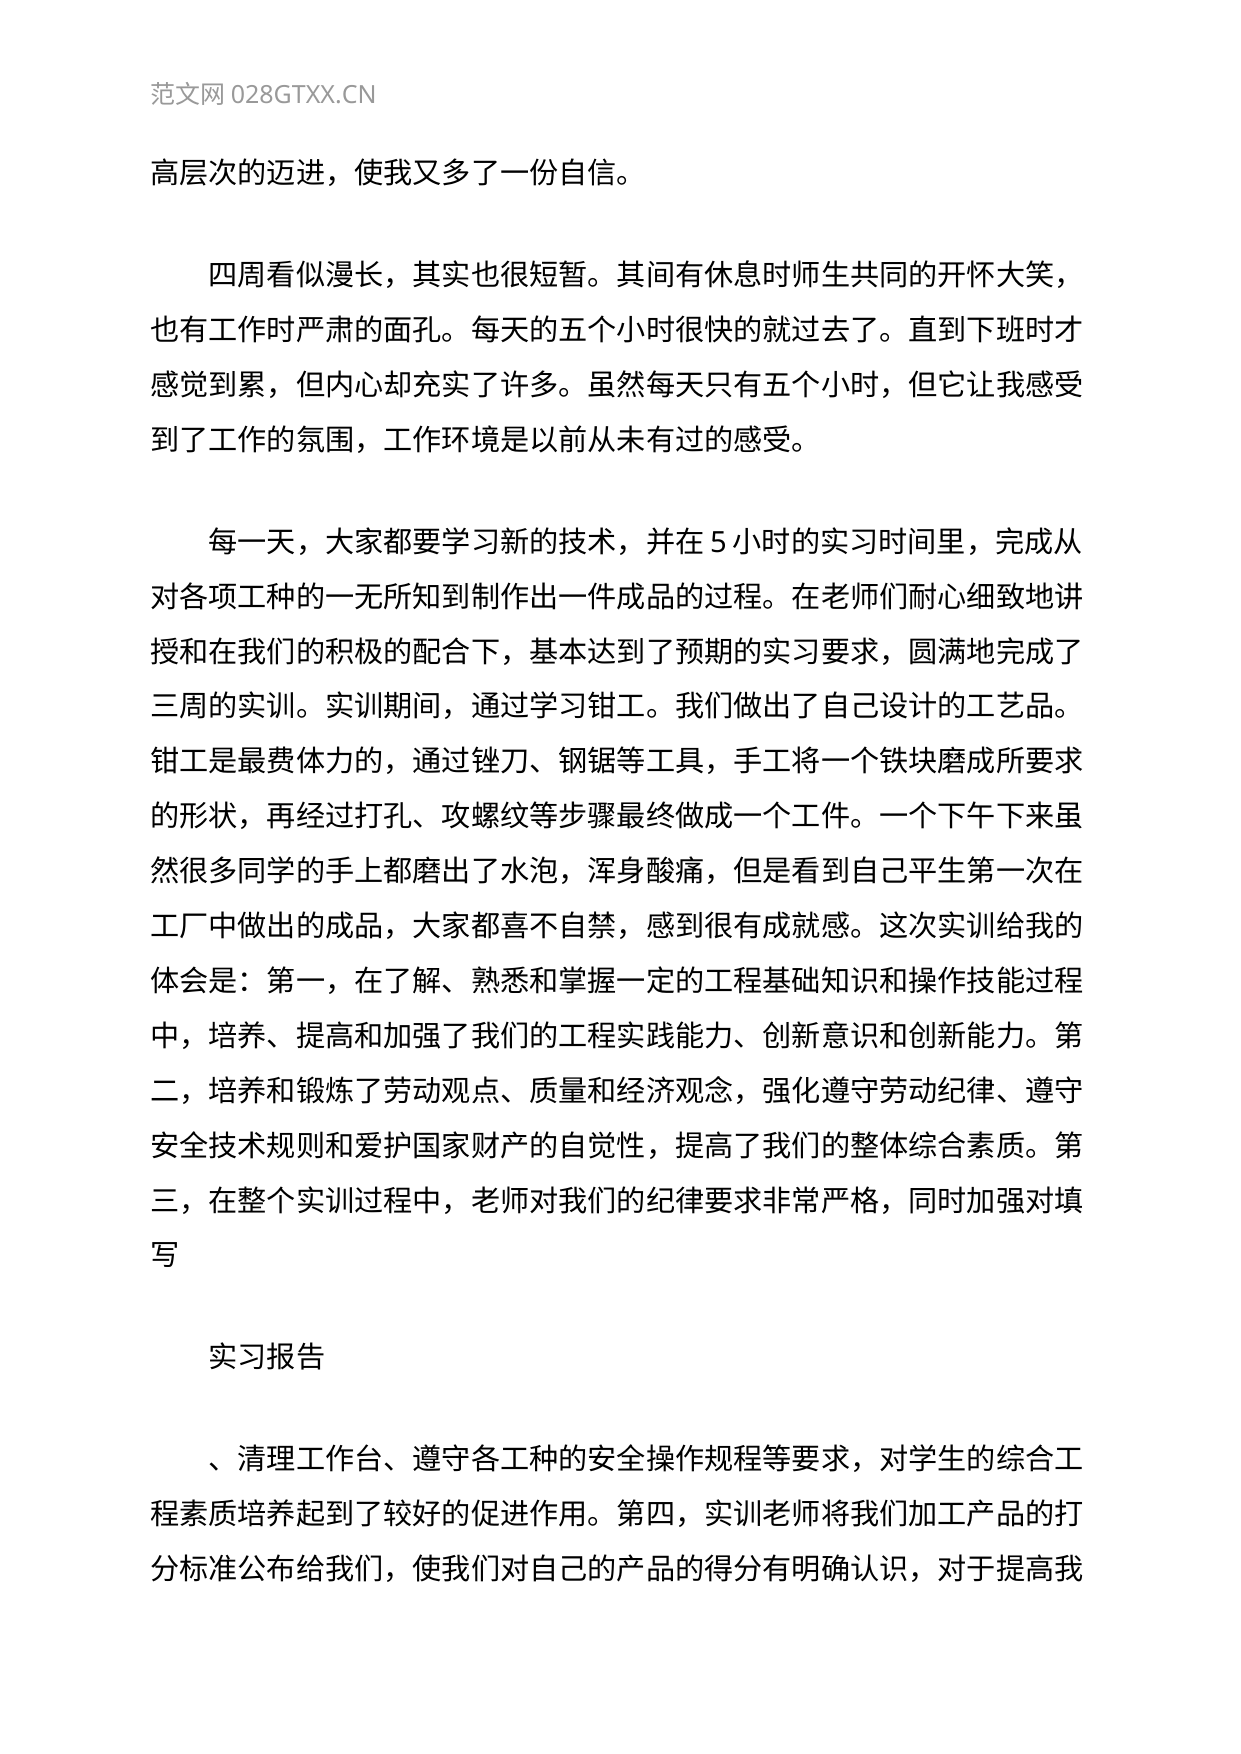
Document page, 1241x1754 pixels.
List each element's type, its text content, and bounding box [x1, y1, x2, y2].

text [150, 1436, 1090, 1588]
text 每一天，大家都要学习新的技术，并在5小时的实习时间里，完成从对各项工种的一无所知到制作出一件成品的过程。在老师们耐心细致地讲授和在我们的积极的配合下，基本达到了预期的实习要求，圆满地完成了三周的实训。实训期间，通过学习钳工。我们做出了自己设计的工艺品。钳工是最费体力的，通过锉刀、钢锯等工具，手工将一个铁块磨成所要求的形状，再经过打孔、攻螺纹等步骤最终做成一个工件。一个下午下来虽然很多同学的手上都磨出了水泡，浑身酸痛，但是看到自己平生第一次在工厂中做出的成品，大家都喜不自禁，感到很有成就感。这次实训给我的体会是：第一，在了解、熟悉和掌握一定的工程基础知识和操作技能过程中，培养、提高和加强了我们的工程实践能力、创新意识和创新能力。第二，培养和锻炼了劳动观点、质量和经济观念，强化遵守劳动纪律、遵守安全技术规则和爱护国家财产的自觉性，提高了我们的整体综合素质。第三，在整个实训过程中，老师对我们的纪律要求非常严格，同时加强对填写 [150, 518, 1090, 1274]
text 四周看似漫长，其实也很短暂。其间有休息时师生共同的开怀大笑，也有工作时严肃的面孔。每天的五个小时很快的就过去了。直到下班时才感觉到累，但内心却充实了许多。虽然每天只有五个小时，但它让我感受到了工作的氛围，工作环境是以前从未有过的感受。 [150, 252, 1090, 459]
text 实习报告 [150, 1334, 1090, 1376]
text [150, 150, 1090, 192]
